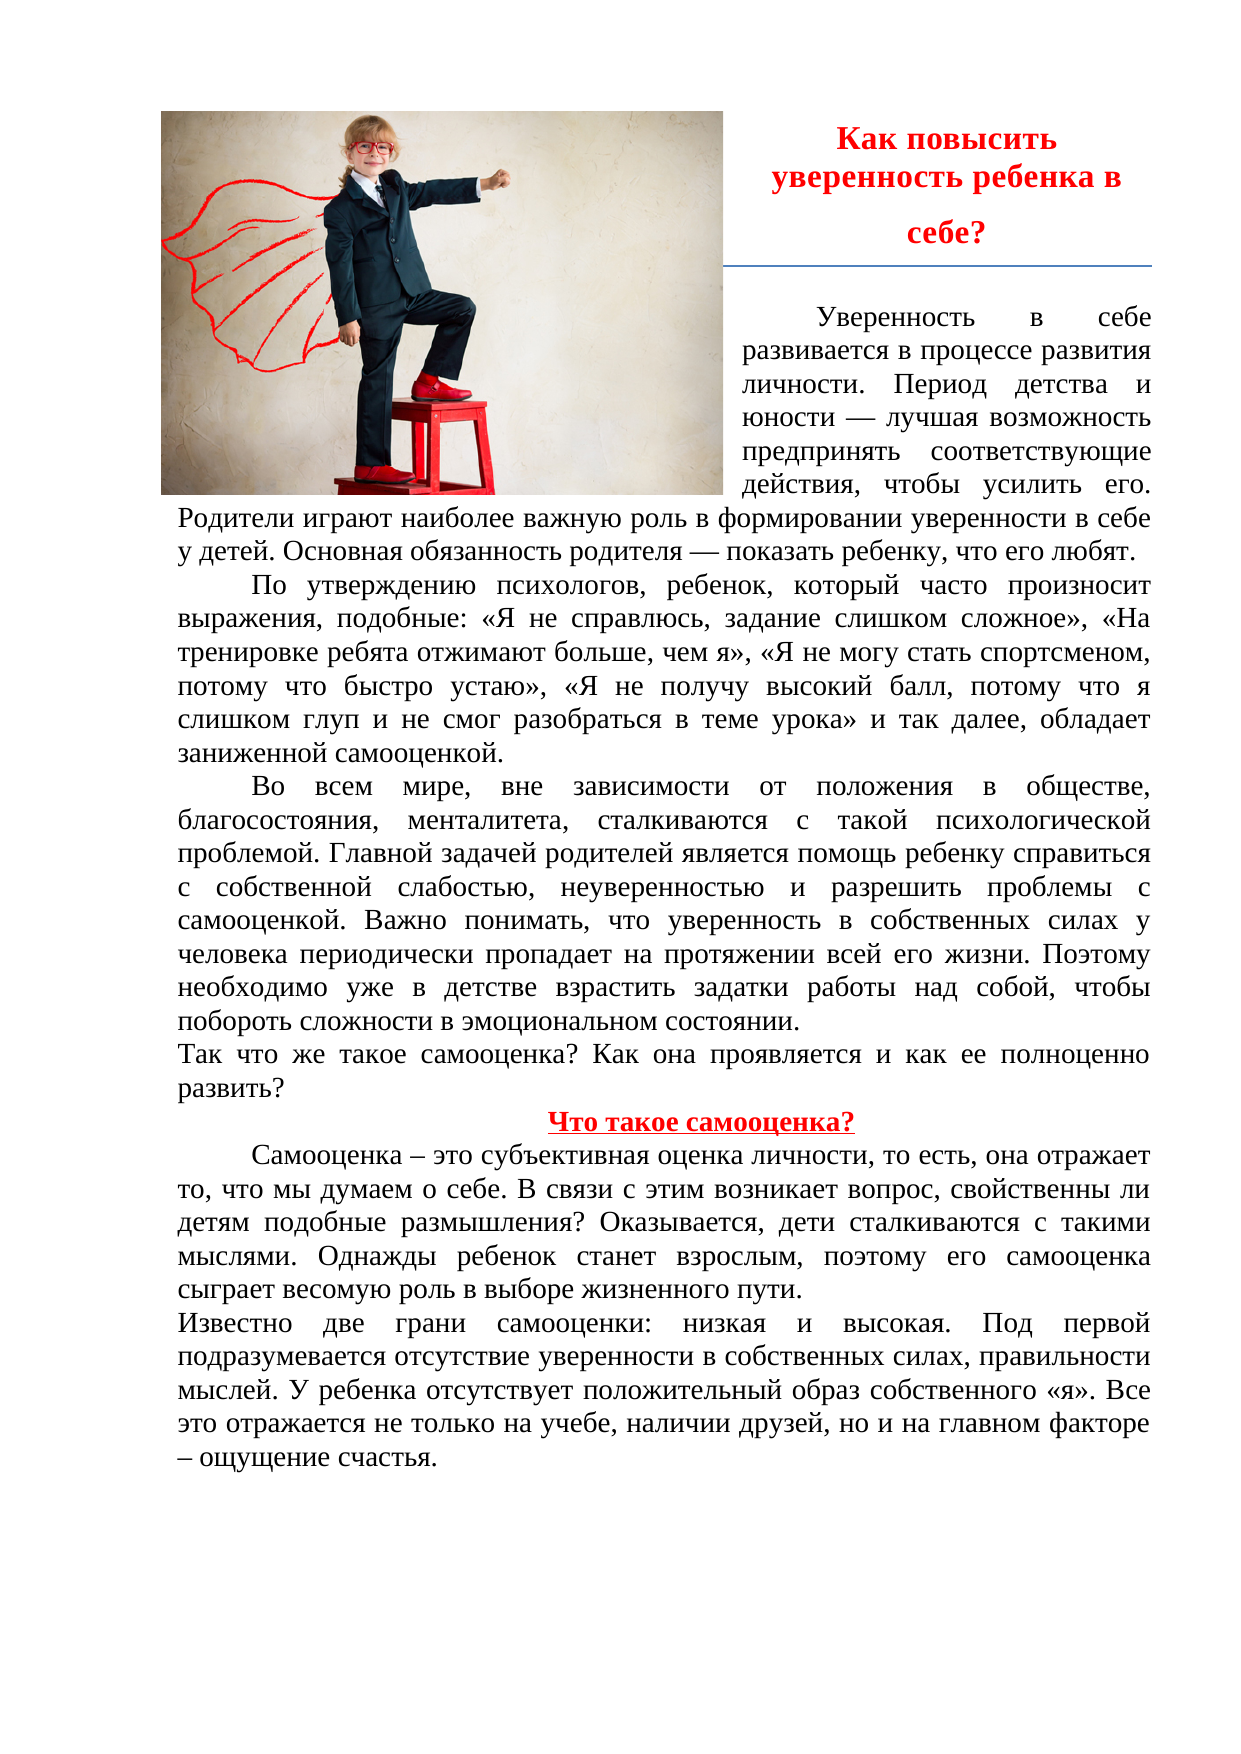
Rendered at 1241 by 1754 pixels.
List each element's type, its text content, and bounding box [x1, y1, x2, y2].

text Самооценка – это субъективная оценка личности, то есть, она отражает то, что мы думаем о себе. В связи с этим возникает вопрос, свойственны ли детям подобные размышления? Оказывается, дети сталкиваются с такими мыслями. Однажды ребенок станет взрослым, поэтому его самооценка сыграет весомую роль в выборе жизненного пути. [177, 1137, 1152, 1305]
text Уверенность в себе развивается в процессе развития личности. Период детства и юности — лучшая возможность предпринять соответствующие действия, чтобы усилить его. Родители играют наиболее важную роль в формировании уверенности в себе у детей. Основная обязанность родителя — показать ребенку, что его любят. [177, 299, 1152, 567]
text Во всем мире, вне зависимости от положения в обществе, благосостояния, менталитета, сталкиваются с такой психологической проблемой. Главной задачей родителей является помощь ребенку справиться с собственной слабостью, неуверенностью и разрешить проблемы с самооценкой. Важно понимать, что уверенность в собственных силах у человека периодически пропадает на протяжении всей его жизни. Поэтому необходимо уже в детстве взрастить задатки работы над собой, чтобы побороть сложности в эмоциональном состоянии. [177, 768, 1152, 1037]
title Как повысить уверенность ребенка в себе? [724, 118, 1152, 265]
text Известно две грани самооценки: низкая и высокая. Под первой подразумевается отсутствие уверенности в собственных силах, правильности мыслей. У ребенка отсутствует положительный образ собственного «я». Все это отражается не только на учебе, наличии друзей, но и на главном факторе – ощущение счастья. [177, 1305, 1152, 1473]
picture [161, 111, 724, 495]
text Так что же такое самооценка? Как она проявляется и как ее полноценно развить? [177, 1037, 1152, 1104]
subtitle Что такое самооценка? [177, 1104, 1152, 1137]
text По утверждению психологов, ребенок, который часто произносит выражения, подобные: «Я не справлюсь, задание слишком сложное», «На тренировке ребята отжимают больше, чем я», «Я не могу стать спортсменом, потому что быстро устаю», «Я не получу высокий балл, потому что я слишком глуп и не смог разобраться в теме урока» и так далее, обладает заниженной самооценкой. [177, 567, 1152, 768]
